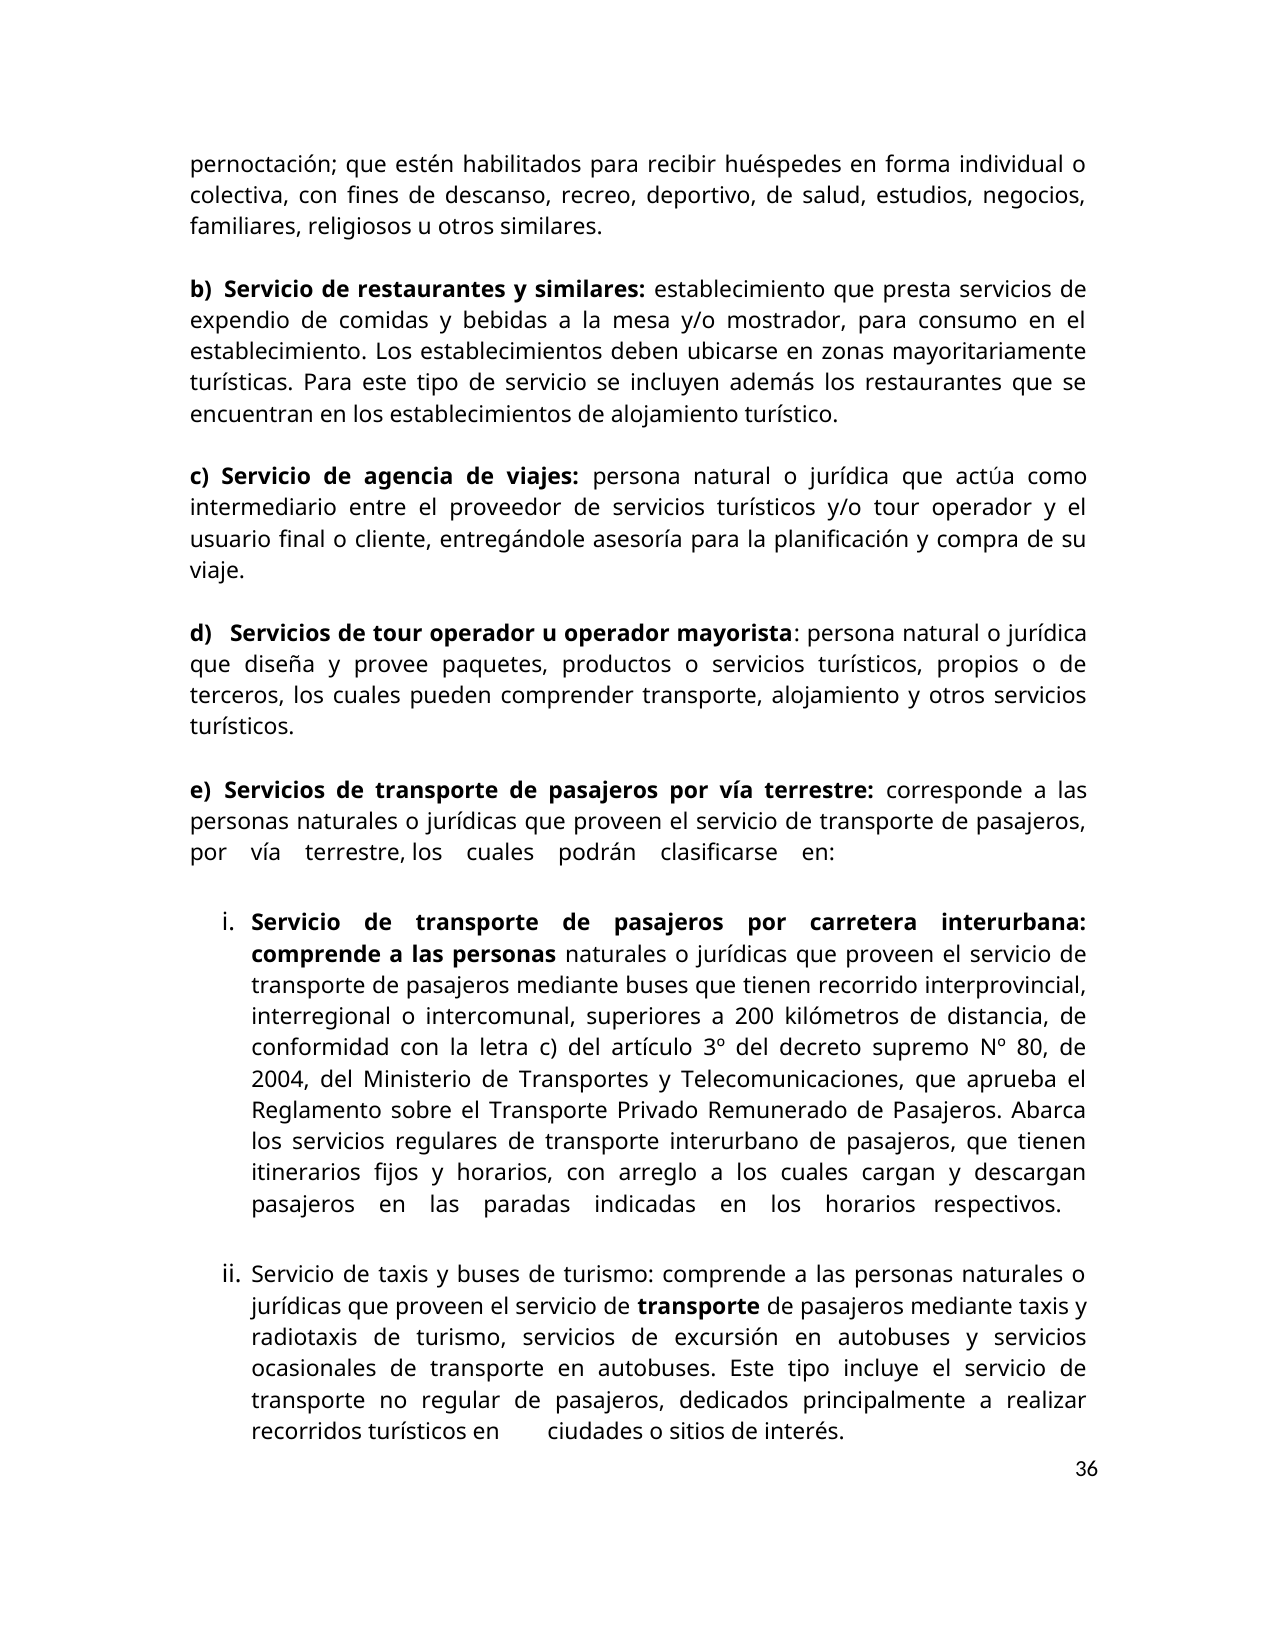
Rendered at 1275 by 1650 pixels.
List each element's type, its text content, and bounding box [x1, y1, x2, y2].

list Servicio de taxis y buses de turismo: comprende a las personas naturales o jurídicas que proveen el servicio de transporte de pasajeros mediante taxis y radiotaxis de turismo, servicios de excursión en autobuses y servicios ocasionales de transporte en autobuses. Este tipo incluye el servicio de transporte no regular de pasajeros, dedicados principalmente a realizar recorridos turísticos en ciudades o sitios de interés. [222, 1256, 1087, 1446]
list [189, 148, 1087, 241]
list Servicios de tour operador u operador mayorista: persona natural o jurídica que diseña y provee paquetes, productos o servicios turísticos, propios o de terceros, los cuales pueden comprender transporte, alojamiento y otros servicios turísticos. [189, 617, 1087, 742]
list Servicio de agencia de viajes: persona natural o jurídica que actúa como intermediario entre el proveedor de servicios turísticos y/o tour operador y el usuario final o cliente, entregándole asesoría para la planificación y compra de su viaje. [189, 460, 1087, 585]
list Servicio de transporte de pasajeros por carretera interurbana: comprende a las personas naturales o jurídicas que proveen el servicio de transporte de pasajeros mediante buses que tienen recorrido interprovincial, interregional o intercomunal, superiores a 200 kilómetros de distancia, de conformidad con la letra c) del artículo 3º del decreto supremo Nº 80, de 2004, del Ministerio de Transportes y Telecomunicaciones, que aprueba el Reglamento sobre el Transporte Privado Remunerado de Pasajeros. Abarca los servicios regulares de transporte interurbano de pasajeros, que tienen itinerarios fijos y horarios, con arreglo a los cuales cargan y descargan pasajeros en las paradas indicadas en los horarios respectivos. [222, 903, 1087, 1219]
list Servicios de transporte de pasajeros por vía terrestre: corresponde a las personas naturales o jurídicas que proveen el servicio de transporte de pasajeros, por vía terrestre, los cuales podrán clasificarse en: [189, 774, 1087, 868]
list Servicio de restaurantes y similares: establecimiento que presta servicios de expendio de comidas y bebidas a la mesa y/o mostrador, para consumo en el establecimiento. Los establecimientos deben ubicarse en zonas mayoritariamente turísticas. Para este tipo de servicio se incluyen además los restaurantes que se encuentran en los establecimientos de alojamiento turístico. [189, 273, 1087, 429]
